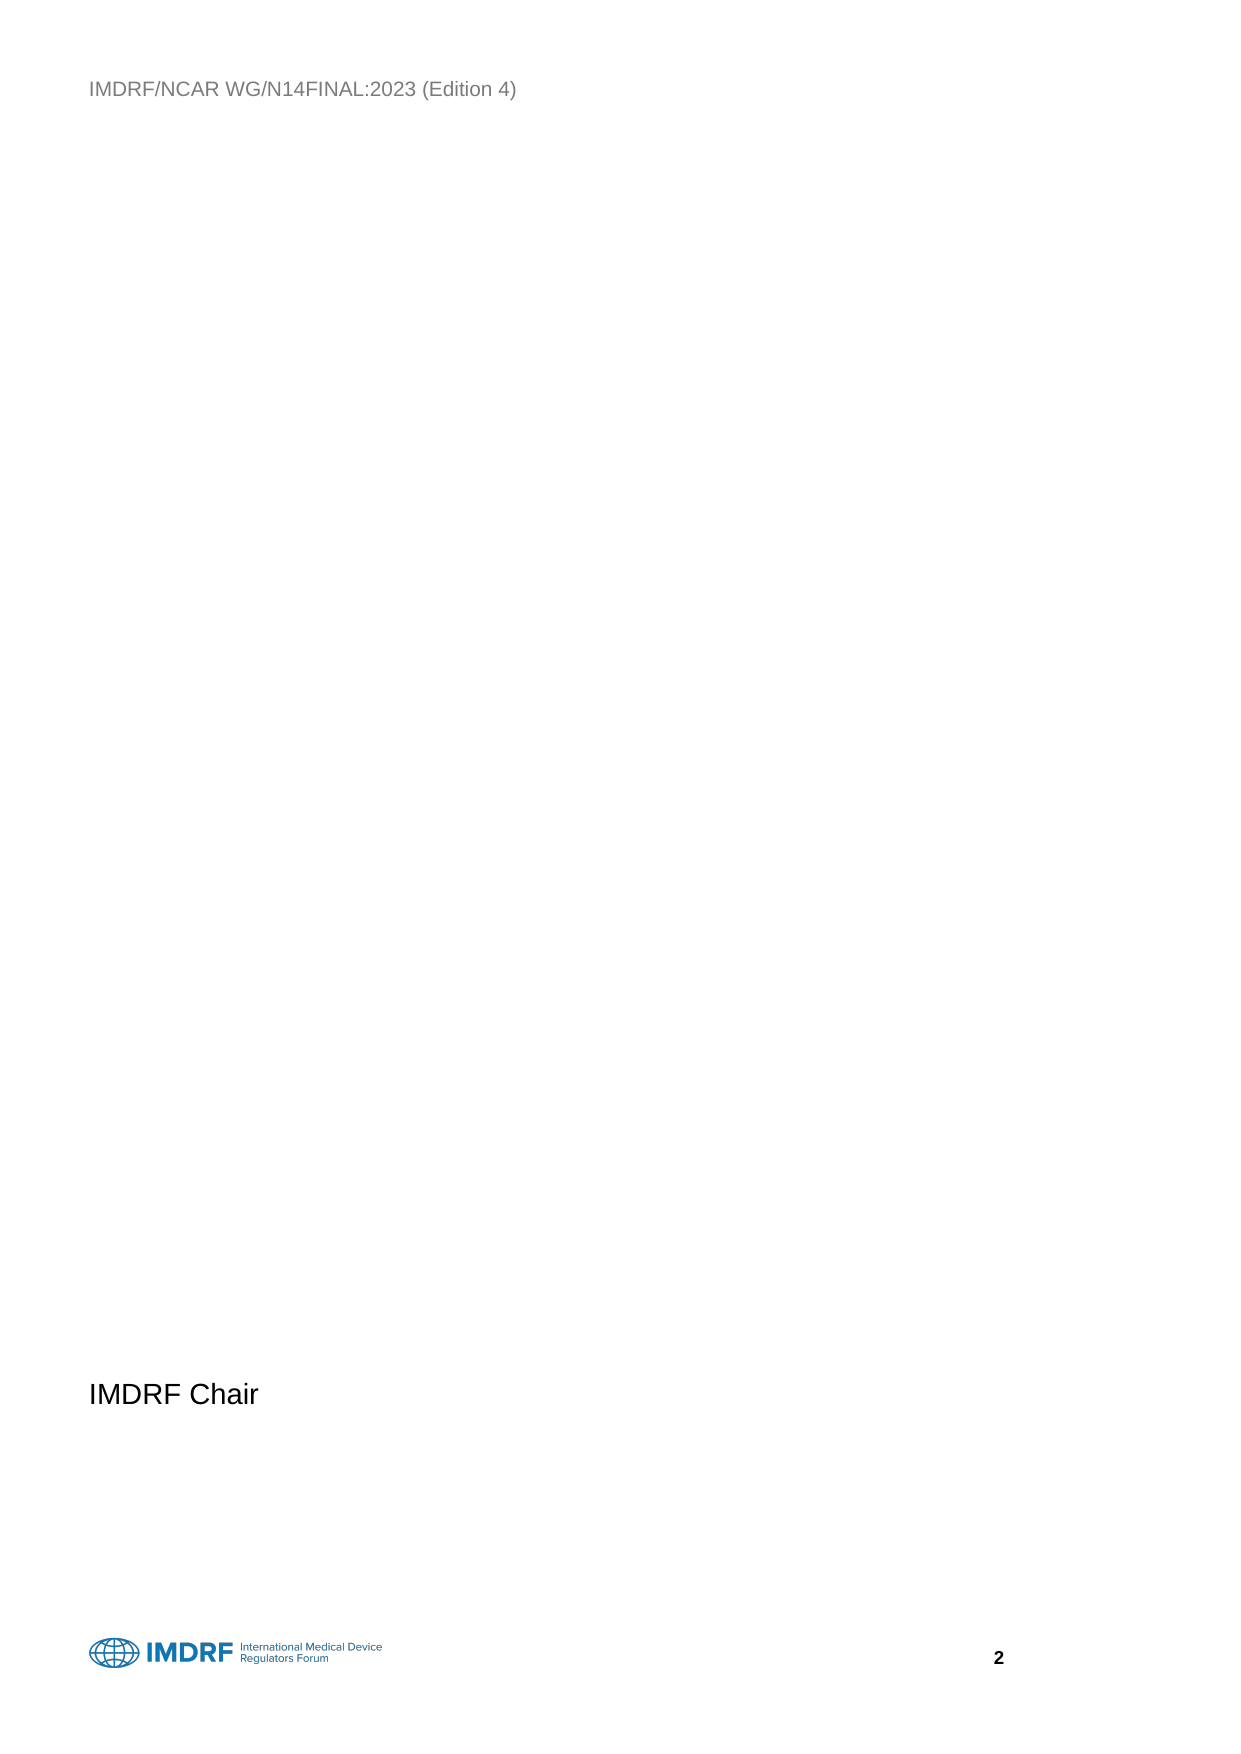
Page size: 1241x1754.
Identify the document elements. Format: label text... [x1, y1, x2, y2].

text IMDRF Chair [89, 1377, 1063, 1411]
picture [85, 1635, 386, 1671]
